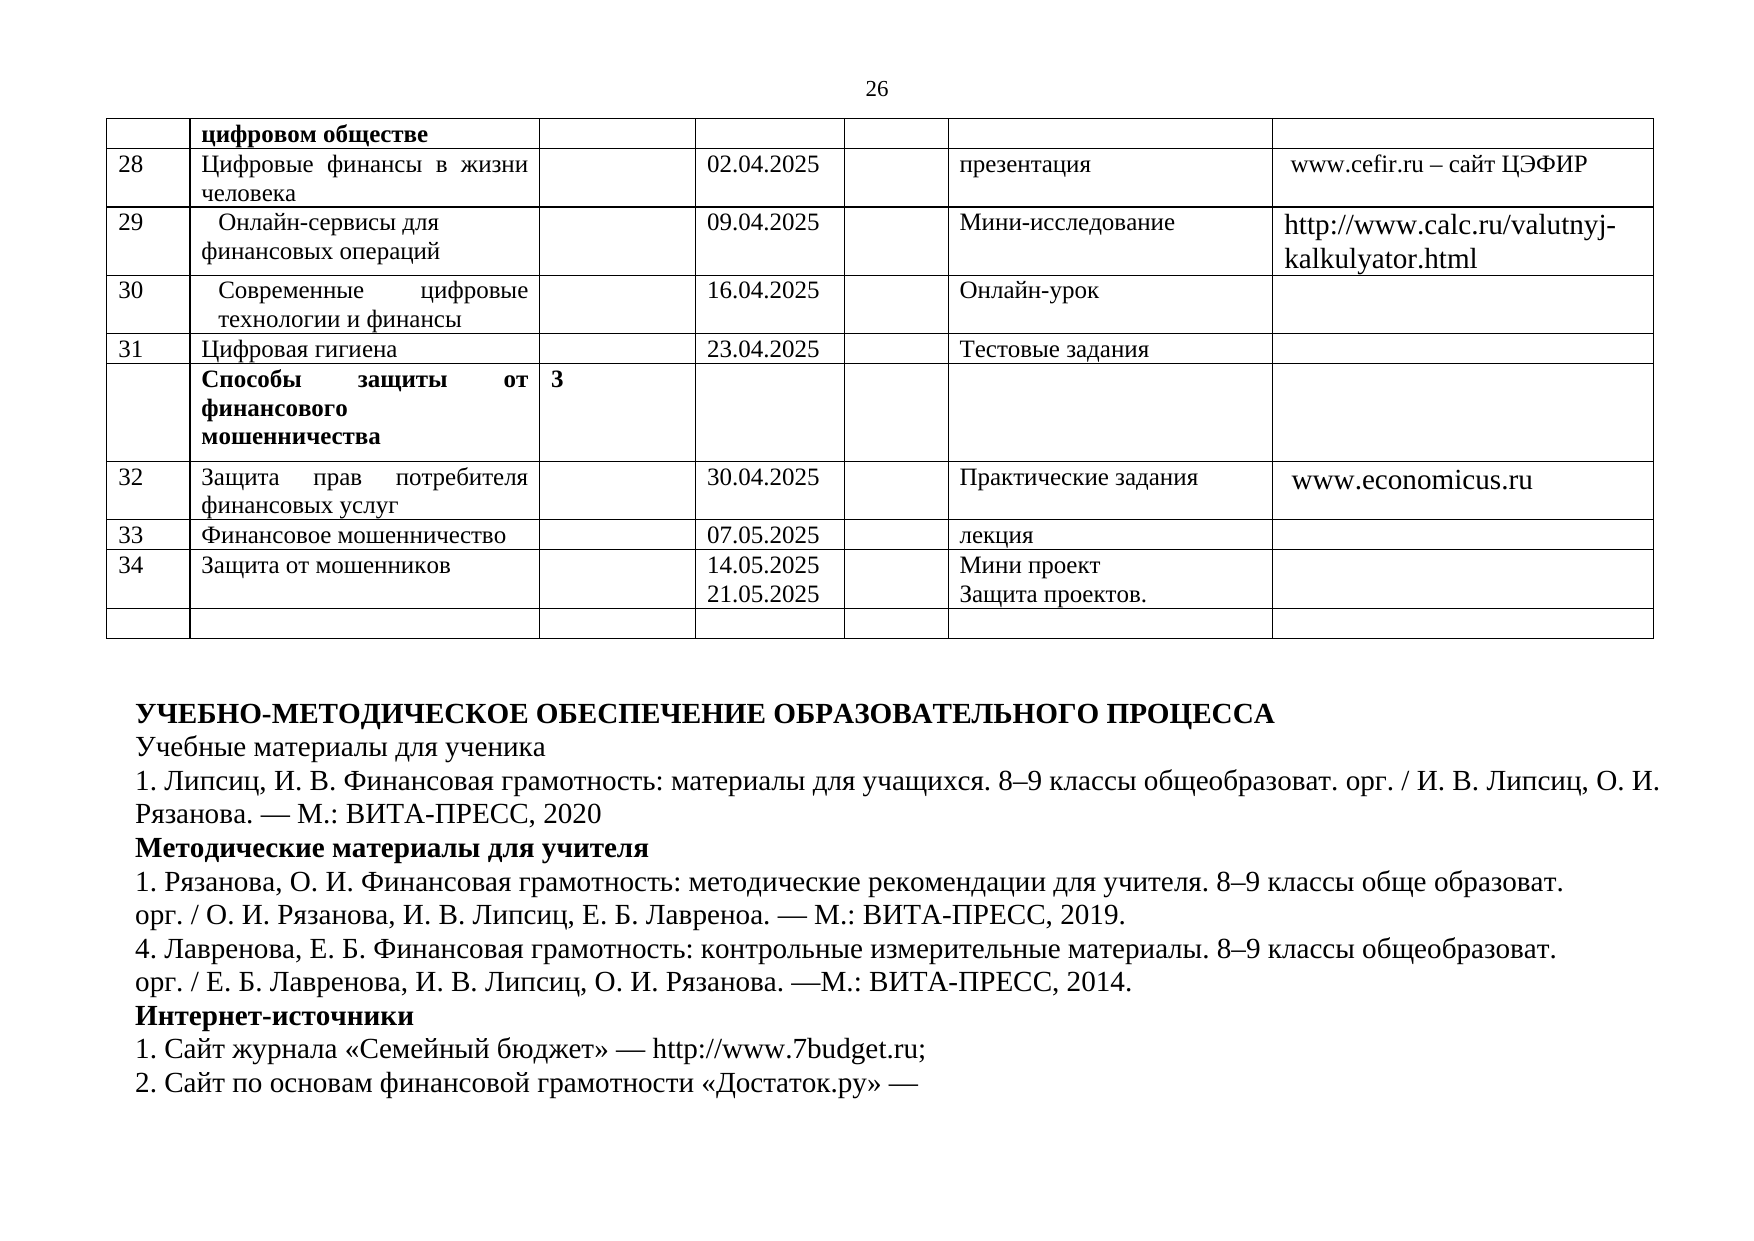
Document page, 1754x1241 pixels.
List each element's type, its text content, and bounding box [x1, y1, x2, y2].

text 1. Cайт журнала «Семейный бюджет» — http://www.7budget.ru; [135, 1031, 1665, 1065]
table_cell [845, 520, 948, 549]
table_cell лекция [949, 520, 1272, 549]
table_cell Защита от мошенников [191, 550, 539, 608]
table_cell 02.04.2025 [696, 149, 844, 206]
text орг. / Е. Б. Лавренова, И. В. Липсиц, О. И. Рязанова. —М.: ВИТА-ПРЕСС, 2014. [135, 964, 1665, 998]
table_cell 31 [107, 334, 189, 363]
table_cell [845, 364, 948, 461]
table_cell Мини-исследование [949, 208, 1272, 274]
table_cell [696, 609, 844, 637]
table_cell Защита прав потребителя финансовых услуг [191, 462, 539, 519]
table_cell [107, 364, 189, 461]
table_cell 34 [107, 550, 189, 608]
text УЧЕБНО-МЕТОДИЧЕСКОЕ ОБЕСПЕЧЕНИЕ ОБРАЗОВАТЕЛЬНОГО ПРОЦЕССА [135, 696, 1665, 729]
text 1. Рязанова, О. И. Финансовая грамотность: методические рекомендации для учителя. 8–9 классы обще образоват. [135, 864, 1665, 897]
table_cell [191, 119, 539, 148]
table_cell [1273, 276, 1653, 333]
table_cell [949, 364, 1272, 461]
table_cell [540, 149, 695, 206]
table_cell 28 [107, 149, 189, 206]
table_cell [845, 149, 948, 206]
table_cell [1273, 119, 1653, 148]
table_cell [107, 609, 189, 637]
table_cell [191, 609, 539, 637]
table_cell [540, 520, 695, 549]
table_cell 30 [107, 276, 189, 333]
table_cell www.cefir.ru – сайт ЦЭФИР [1273, 149, 1653, 206]
table_cell 3 [540, 364, 695, 461]
table_cell [845, 462, 948, 519]
table_cell 16.04.2025 [696, 276, 844, 333]
table_cell [949, 119, 1272, 148]
table_cell 09.04.2025 [696, 208, 844, 274]
table_cell 07.05.2025 [696, 520, 844, 549]
text 1. Липсиц, И. В. Финансовая грамотность: материалы для учащихся. 8–9 классы общеобразоват. орг. / И. В. Липсиц, О. И. [135, 763, 1665, 797]
text 4. Лавренова, Е. Б. Финансовая грамотность: контрольные измерительные материалы. 8–9 классы общеобразоват. [135, 931, 1665, 964]
table_cell [107, 119, 189, 148]
table_cell [949, 609, 1272, 637]
table_cell [1273, 364, 1653, 461]
table_cell Современные цифровые технологии и финансы [191, 276, 539, 333]
table_cell 29 [107, 208, 189, 274]
table_cell [540, 550, 695, 608]
text Рязанова. — М.: ВИТА-ПРЕСС, 2020 [135, 797, 1665, 830]
table_cell 30.04.2025 [696, 462, 844, 519]
table_cell 23.04.2025 [696, 334, 844, 363]
table_cell [696, 119, 844, 148]
text Учебные материалы для ученика [135, 729, 1665, 763]
table_cell Практические задания [949, 462, 1272, 519]
table_cell [845, 276, 948, 333]
table_cell Цифровые финансы в жизни человека [191, 149, 539, 206]
table_cell 14.05.2025 21.05.2025 [696, 550, 844, 608]
text орг. / О. И. Рязанова, И. В. Липсиц, Е. Б. Лавреноа. — М.: ВИТА-ПРЕСС, 2019. [135, 897, 1665, 931]
table_cell [540, 462, 695, 519]
text 2. Сайт по основам финансовой грамотности «Достаток.ру» — [135, 1065, 1665, 1098]
table_cell Тестовые задания [949, 334, 1272, 363]
table_cell [540, 609, 695, 637]
table_cell http://www.calc.ru/valutnyj-kalkulyator.html [1273, 208, 1653, 274]
text Методические материалы для учителя [135, 830, 1665, 864]
table_cell Способы защиты от финансового мошенничества [191, 364, 539, 461]
table_cell Онлайн-урок [949, 276, 1272, 333]
text Интернет-источники [135, 998, 1665, 1031]
table_cell [845, 550, 948, 608]
table_cell Онлайн-сервисы для финансовых операций [191, 208, 539, 274]
table_cell [540, 208, 695, 274]
table_cell 4 [540, 119, 695, 148]
table_cell [1273, 609, 1653, 637]
table_cell [1273, 520, 1653, 549]
table_cell [845, 208, 948, 274]
table_cell [845, 609, 948, 637]
table_cell [1273, 334, 1653, 363]
table_cell Мини проект Защита проектов. [949, 550, 1272, 608]
table_cell [696, 364, 844, 461]
table_cell [845, 334, 948, 363]
table_cell www.economicus.ru [1273, 462, 1653, 519]
table_cell [1273, 550, 1653, 608]
table_cell Финансовое мошенничество [191, 520, 539, 549]
table_cell [540, 276, 695, 333]
table_cell [540, 334, 695, 363]
table_cell [845, 119, 948, 148]
table_cell 33 [107, 520, 189, 549]
table_cell 32 [107, 462, 189, 519]
table_cell презентация [949, 149, 1272, 206]
table_cell Цифровая гигиена [191, 334, 539, 363]
